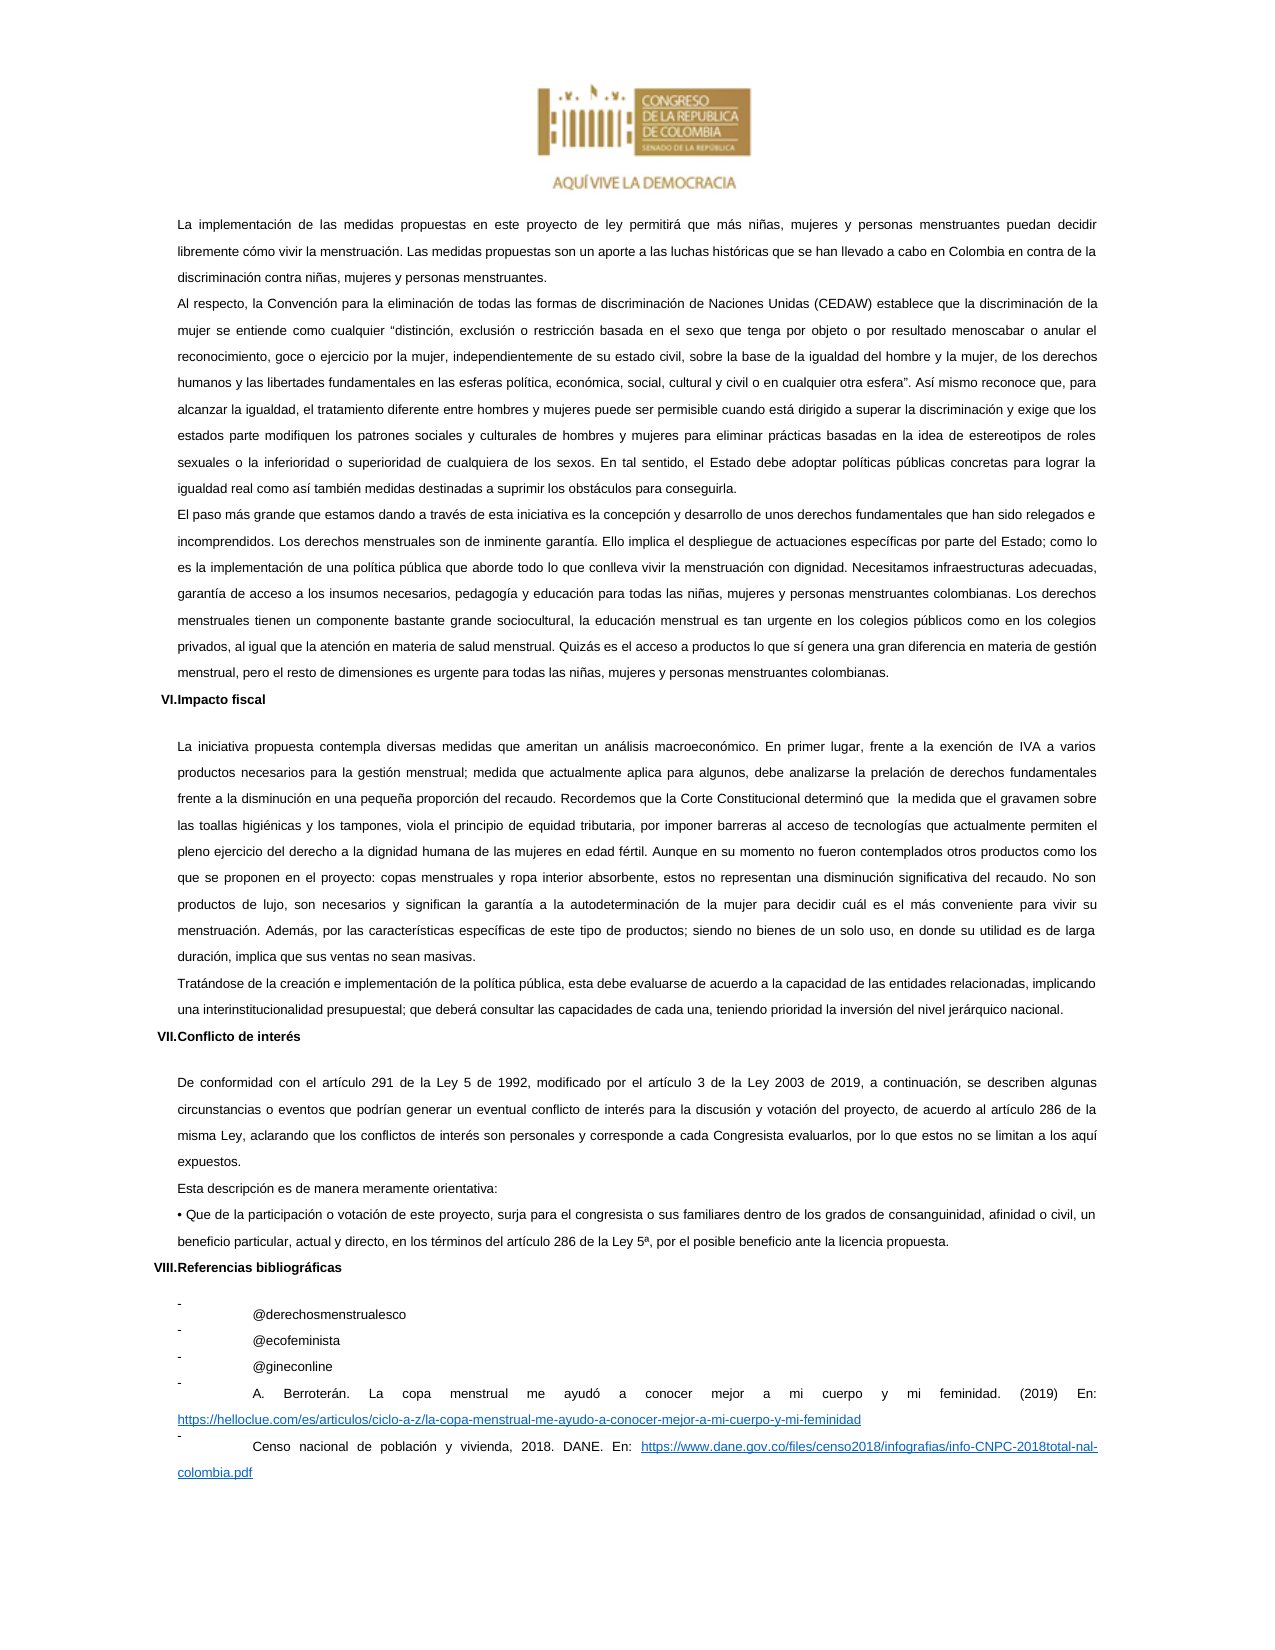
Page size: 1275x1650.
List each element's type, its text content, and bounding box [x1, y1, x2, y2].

text De conformidad con el artículo 291 de la Ley 5 de 1992, modificado por el artículo 3 de la Ley 2003 de 2019, a continuación, se describen algunas circunstancias o eventos que podrían generar un eventual conflicto de interés para la discusión y votación del proyecto, de acuerdo al artículo 286 de la misma Ley, aclarando que los conflictos de interés son personales y corresponde a cada Congresista evaluarlos, por lo que estos no se limitan a los aquí expuestos. [177, 1064, 1098, 1170]
text El paso más grande que estamos dando a través de esta iniciativa es la concepción y desarrollo de unos derechos fundamentales que han sido relegados e incomprendidos. Los derechos menstruales son de inminente garantía. Ello implica el despliegue de actuaciones específicas por parte del Estado; como lo es la implementación de una política pública que aborde todo lo que conlleva vivir la menstruación con dignidad. Necesitamos infraestructuras adecuadas, garantía de acceso a los insumos necesarios, pedagogía y educación para todas las niñas, mujeres y personas menstruantes colombianas. Los derechos menstruales tienen un componente bastante grande sociocultural, la educación menstrual es tan urgente en los colegios públicos como en los colegios privados, al igual que la atención en materia de salud menstrual. Quizás es el acceso a productos lo que sí genera una gran diferencia en materia de gestión menstrual, pero el resto de dimensiones es urgente para todas las niñas, mujeres y personas menstruantes colombianas. [177, 496, 1098, 681]
list @gineconline [177, 1348, 1098, 1375]
list @derechosmenstrualesco [177, 1296, 1098, 1322]
text La implementación de las medidas propuestas en este proyecto de ley permitirá que más niñas, mujeres y personas menstruantes puedan decidir libremente cómo vivir la menstruación. Las medidas propuestas son un aporte a las luchas históricas que se han llevado a cabo en Colombia en contra de la discriminación contra niñas, mujeres y personas menstruantes. [177, 206, 1098, 286]
text La iniciativa propuesta contempla diversas medidas que ameritan un análisis macroeconómico. En primer lugar, frente a la exención de IVA a varios productos necesarios para la gestión menstrual; medida que actualmente aplica para algunos, debe analizarse la prelación de derechos fundamentales frente a la disminución en una pequeña proporción del recaudo. Recordemos que la Corte Constitucional determinó que la medida que el gravamen sobre las toallas higiénicas y los tampones, viola el principio de equidad tributaria, por imponer barreras al acceso de tecnologías que actualmente permiten el pleno ejercicio del derecho a la dignidad humana de las mujeres en edad fértil. Aunque en su momento no fueron contemplados otros productos como los que se proponen en el proyecto: copas menstruales y ropa interior absorbente, estos no representan una disminución significativa del recaudo. No son productos de lujo, son necesarios y significan la garantía a la autodeterminación de la mujer para decidir cuál es el más conveniente para vivir su menstruación. Además, por las características específicas de este tipo de productos; siendo no bienes de un solo uso, en donde su utilidad es de larga duración, implica que sus ventas no sean masivas. [177, 728, 1098, 965]
list Conflicto de interés [177, 1018, 1098, 1044]
list Impacto fiscal [177, 681, 1098, 707]
text Al respecto, la Convención para la eliminación de todas las formas de discriminación de Naciones Unidas (CEDAW) establece que la discriminación de la mujer se entiende como cualquier “distinción, exclusión o restricción basada en el sexo que tenga por objeto o por resultado menoscabar o anular el reconocimiento, goce o ejercicio por la mujer, independientemente de su estado civil, sobre la base de la igualdad del hombre y la mujer, de los derechos humanos y las libertades fundamentales en las esferas política, económica, social, cultural y civil o en cualquier otra esfera”. Así mismo reconoce que, para alcanzar la igualdad, el tratamiento diferente entre hombres y mujeres puede ser permisible cuando está dirigido a superar la discriminación y exige que los estados parte modifiquen los patrones sociales y culturales de hombres y mujeres para eliminar prácticas basadas en la idea de estereotipos de roles sexuales o la inferioridad o superioridad de cualquiera de los sexos. En tal sentido, el Estado debe adoptar políticas públicas concretas para lograr la igualdad real como así también medidas destinadas a suprimir los obstáculos para conseguirla. [177, 286, 1098, 496]
text Esta descripción es de manera meramente orientativa: [177, 1170, 1098, 1196]
text • Que de la participación o votación de este proyecto, surja para el congresista o sus familiares dentro de los grados de consanguinidad, afinidad o civil, un beneficio particular, actual y directo, en los términos del artículo 286 de la Ley 5ª, por el posible beneficio ante la licencia propuesta. [177, 1196, 1098, 1249]
text Tratándose de la creación e implementación de la política pública, esta debe evaluarse de acuerdo a la capacidad de las entidades relacionadas, implicando una interinstitucionalidad presupuestal; que deberá consultar las capacidades de cada una, teniendo prioridad la inversión del nivel jerárquico nacional. [177, 965, 1098, 1018]
picture [504, 73, 771, 207]
list Referencias bibliográficas [177, 1249, 1098, 1275]
list @ecofeminista [177, 1322, 1098, 1348]
list A. Berroterán. La copa menstrual me ayudó a conocer mejor a mi cuerpo y mi feminidad. (2019) En: https://helloclue.com/es/articulos/ciclo-a-z/la-copa-menstrual-me-ayudo-a-conocer-mejor-a-mi-cuerpo-y-mi-feminidad [177, 1375, 1098, 1428]
list Censo nacional de población y vivienda, 2018. DANE. En: https://www.dane.gov.co/files/censo2018/infografias/info-CNPC-2018total-nal-colombia.pdf [177, 1428, 1098, 1480]
